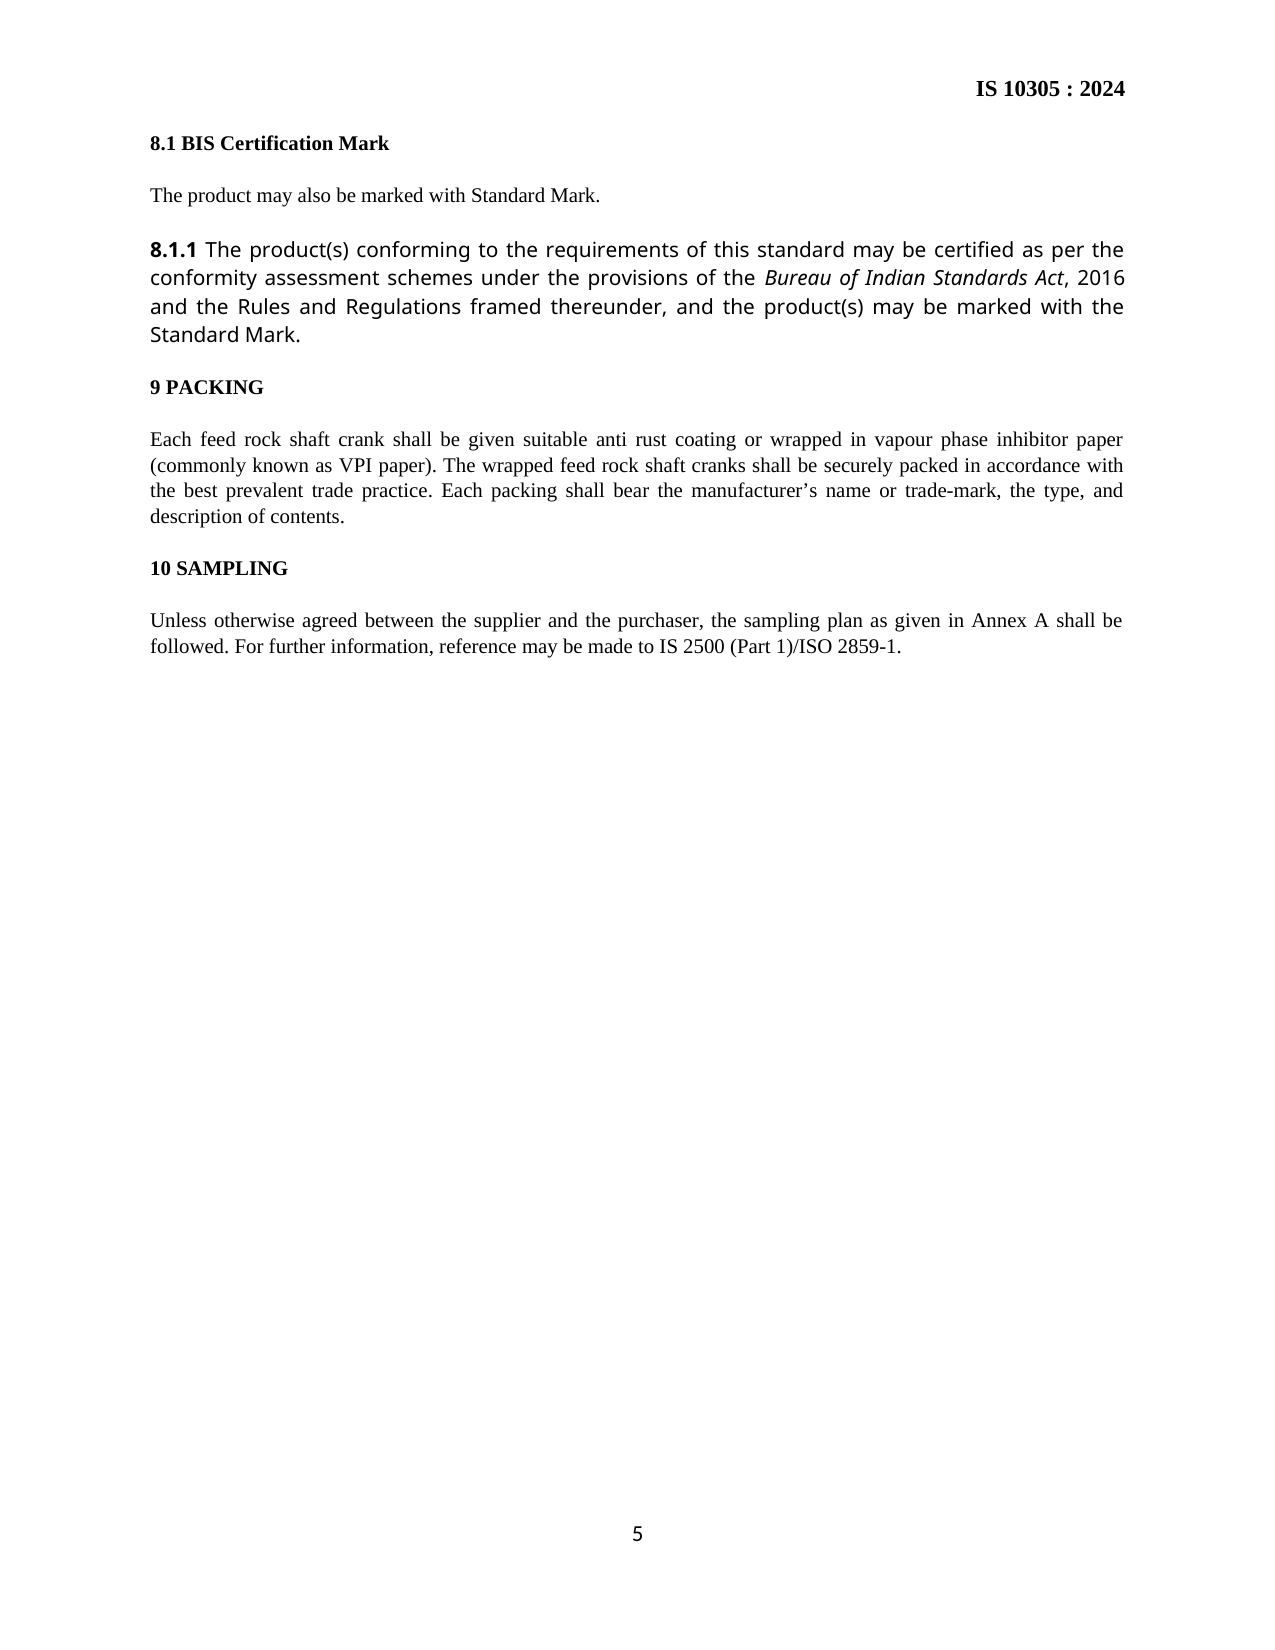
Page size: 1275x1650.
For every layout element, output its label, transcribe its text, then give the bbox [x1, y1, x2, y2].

text 9 PACKING [150, 349, 1125, 399]
text The product may also be marked with Standard Mark. [150, 183, 1125, 207]
text 10 SAMPLING [150, 530, 1125, 580]
text 8.1.1 The product(s) conforming to the requirements of this standard may be certified as per the conformity assessment schemes under the provisions of the Bureau of Indian Standards Act, 2016 and the Rules and Regulations framed thereunder, and the product(s) may be marked with the Standard Mark. [150, 235, 1125, 349]
text 8.1 BIS Certification Mark [150, 131, 1125, 155]
text Unless otherwise agreed between the supplier and the purchaser, the sampling plan as given in Annex A shall be followed. For further information, reference may be made to IS 2500 (Part 1)/ISO 2859-1. [150, 582, 1125, 658]
text Each feed rock shaft crank shall be given suitable anti rust coating or wrapped in vapour phase inhibitor paper (commonly known as VPI paper). The wrapped feed rock shaft cranks shall be securely packed in accordance with the best prevalent trade practice. Each packing shall bear the manufacturer’s name or trade-mark, the type, and description of contents. [150, 427, 1125, 528]
